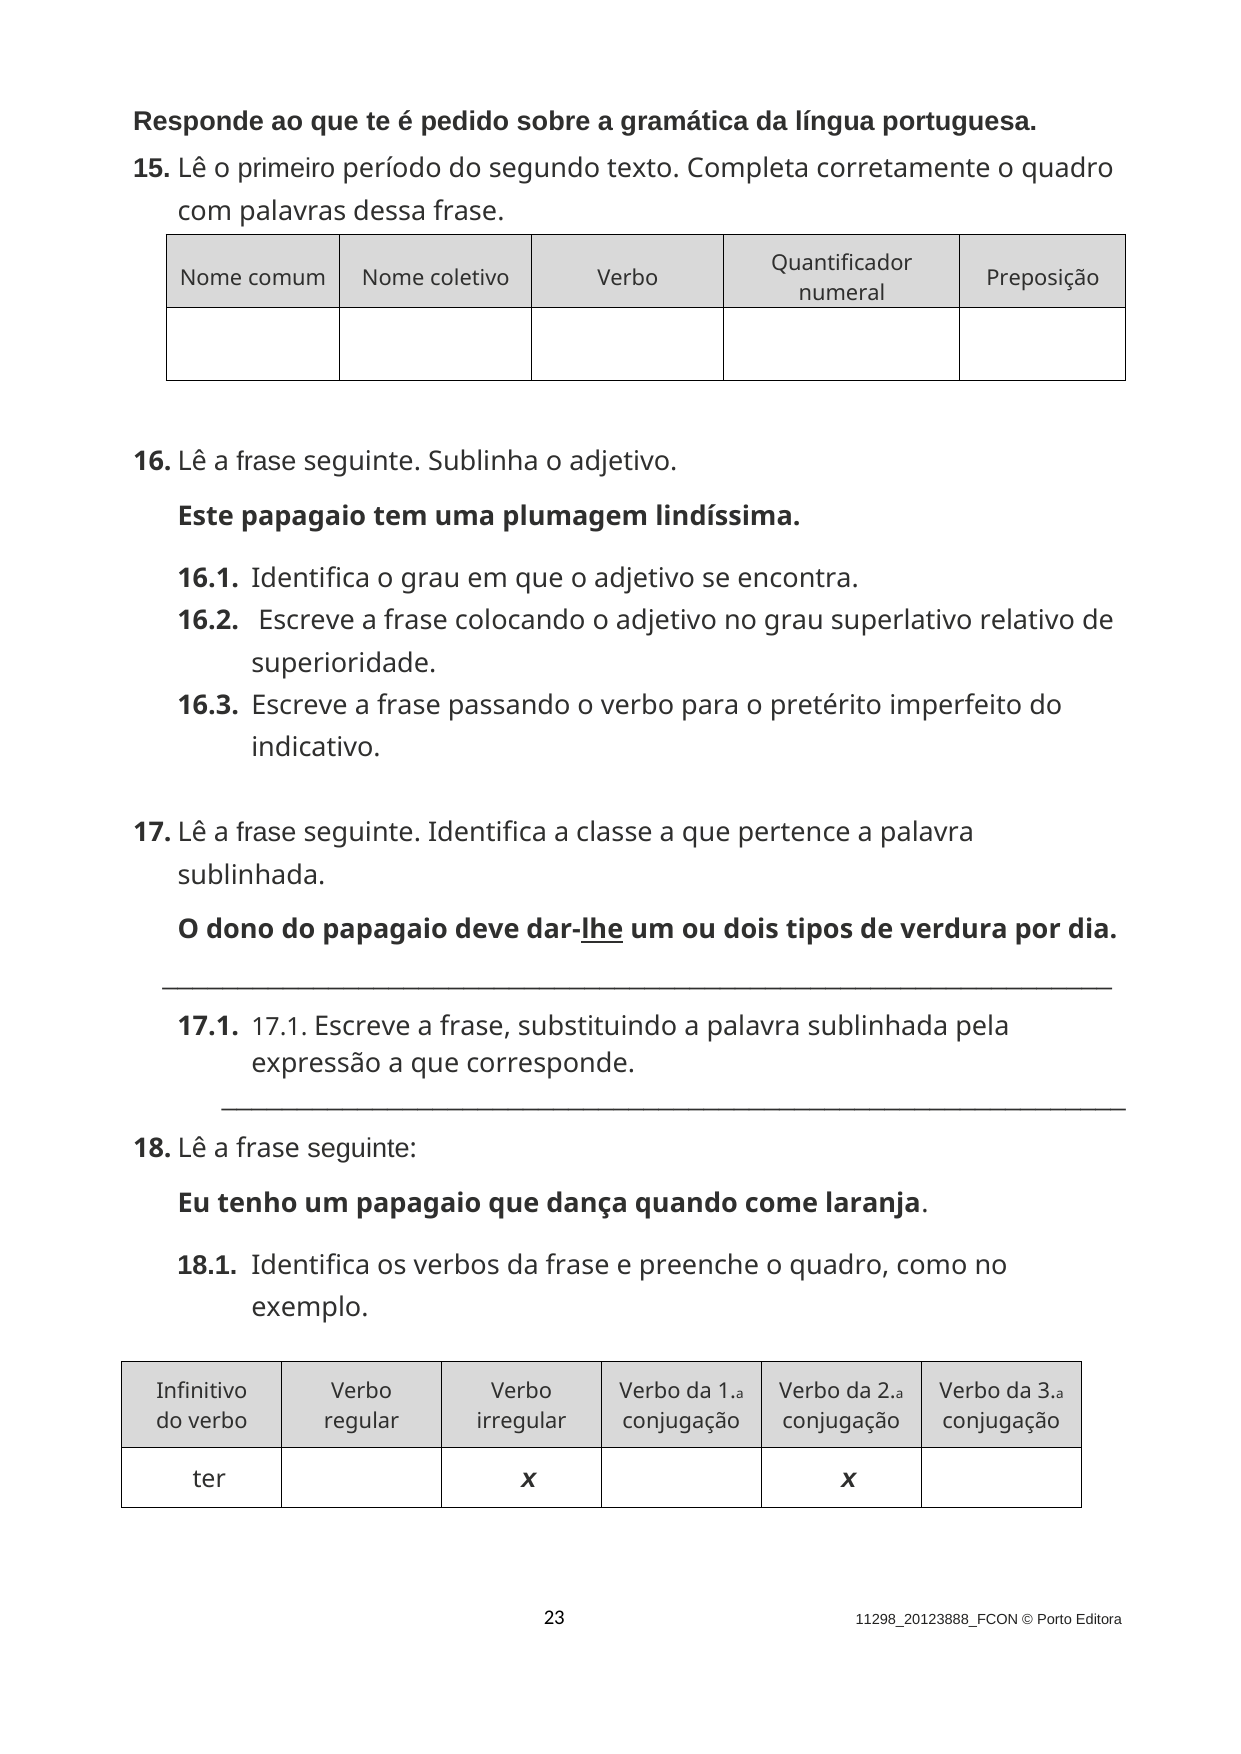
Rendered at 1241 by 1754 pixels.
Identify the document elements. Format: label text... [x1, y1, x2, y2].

table_cell [724, 308, 959, 379]
list Identifica o grau em que o adjetivo se encontra. [177, 558, 1122, 595]
table_cell [282, 1448, 441, 1507]
table_cell ter [122, 1448, 281, 1507]
table_header Verbo da 1.a conjugação [602, 1362, 761, 1447]
table_header Quantificador numeral [724, 235, 959, 307]
text Responde ao que te é pedido sobre a gramática da língua portuguesa. [133, 105, 1137, 136]
table_cell [167, 308, 339, 379]
table_cell [532, 308, 723, 379]
table_header Verbo [532, 235, 723, 307]
table_cell [922, 1448, 1081, 1507]
table_cell [602, 1448, 761, 1507]
list Lê o primeiro período do segundo texto. Completa corretamente o quadro com palavras dessa frase. [133, 149, 1122, 228]
list Escreve a frase colocando o adjetivo no grau superlativo relativo de superioridade. [177, 601, 1122, 680]
table_cell x [442, 1448, 601, 1507]
list 17.1. Escreve a frase, substituindo a palavra sublinhada pela expressão a que corresponde. [177, 1006, 1122, 1080]
table_header Infinitivo do verbo [122, 1362, 281, 1447]
table_header Verbo regular [282, 1362, 441, 1447]
table_header Verbo irregular [442, 1362, 601, 1447]
text ____________________________________________________________ [222, 1080, 1137, 1111]
table_header Preposição [960, 235, 1125, 307]
table_header Nome coletivo [340, 235, 531, 307]
list Lê a frase seguinte. Sublinha o adjetivo. [133, 442, 1122, 478]
table_header Nome comum [167, 235, 339, 307]
table_cell [960, 308, 1125, 379]
table_cell x [762, 1448, 921, 1507]
list Lê a frase seguinte: [133, 1128, 1122, 1165]
text Eu tenho um papagaio que dança quando come laranja. [177, 1183, 1122, 1220]
list Escreve a frase passando o verbo para o pretérito imperfeito do indicativo. [177, 686, 1122, 765]
text Este papagaio tem uma plumagem lindíssima. [177, 496, 1122, 533]
table_cell [340, 308, 531, 379]
text O dono do papagaio deve dar-lhe um ou dois tipos de verdura por dia. [177, 910, 1122, 947]
list Identifica os verbos da frase e preenche o quadro, como no exemplo. [177, 1245, 1122, 1324]
list _______________________________________________________________ [162, 959, 1122, 991]
table_header Verbo da 2.a conjugação [762, 1362, 921, 1447]
table_header Verbo da 3.a conjugação [922, 1362, 1081, 1447]
list Lê a frase seguinte. Identifica a classe a que pertence a palavra sublinhada. [133, 813, 1122, 892]
